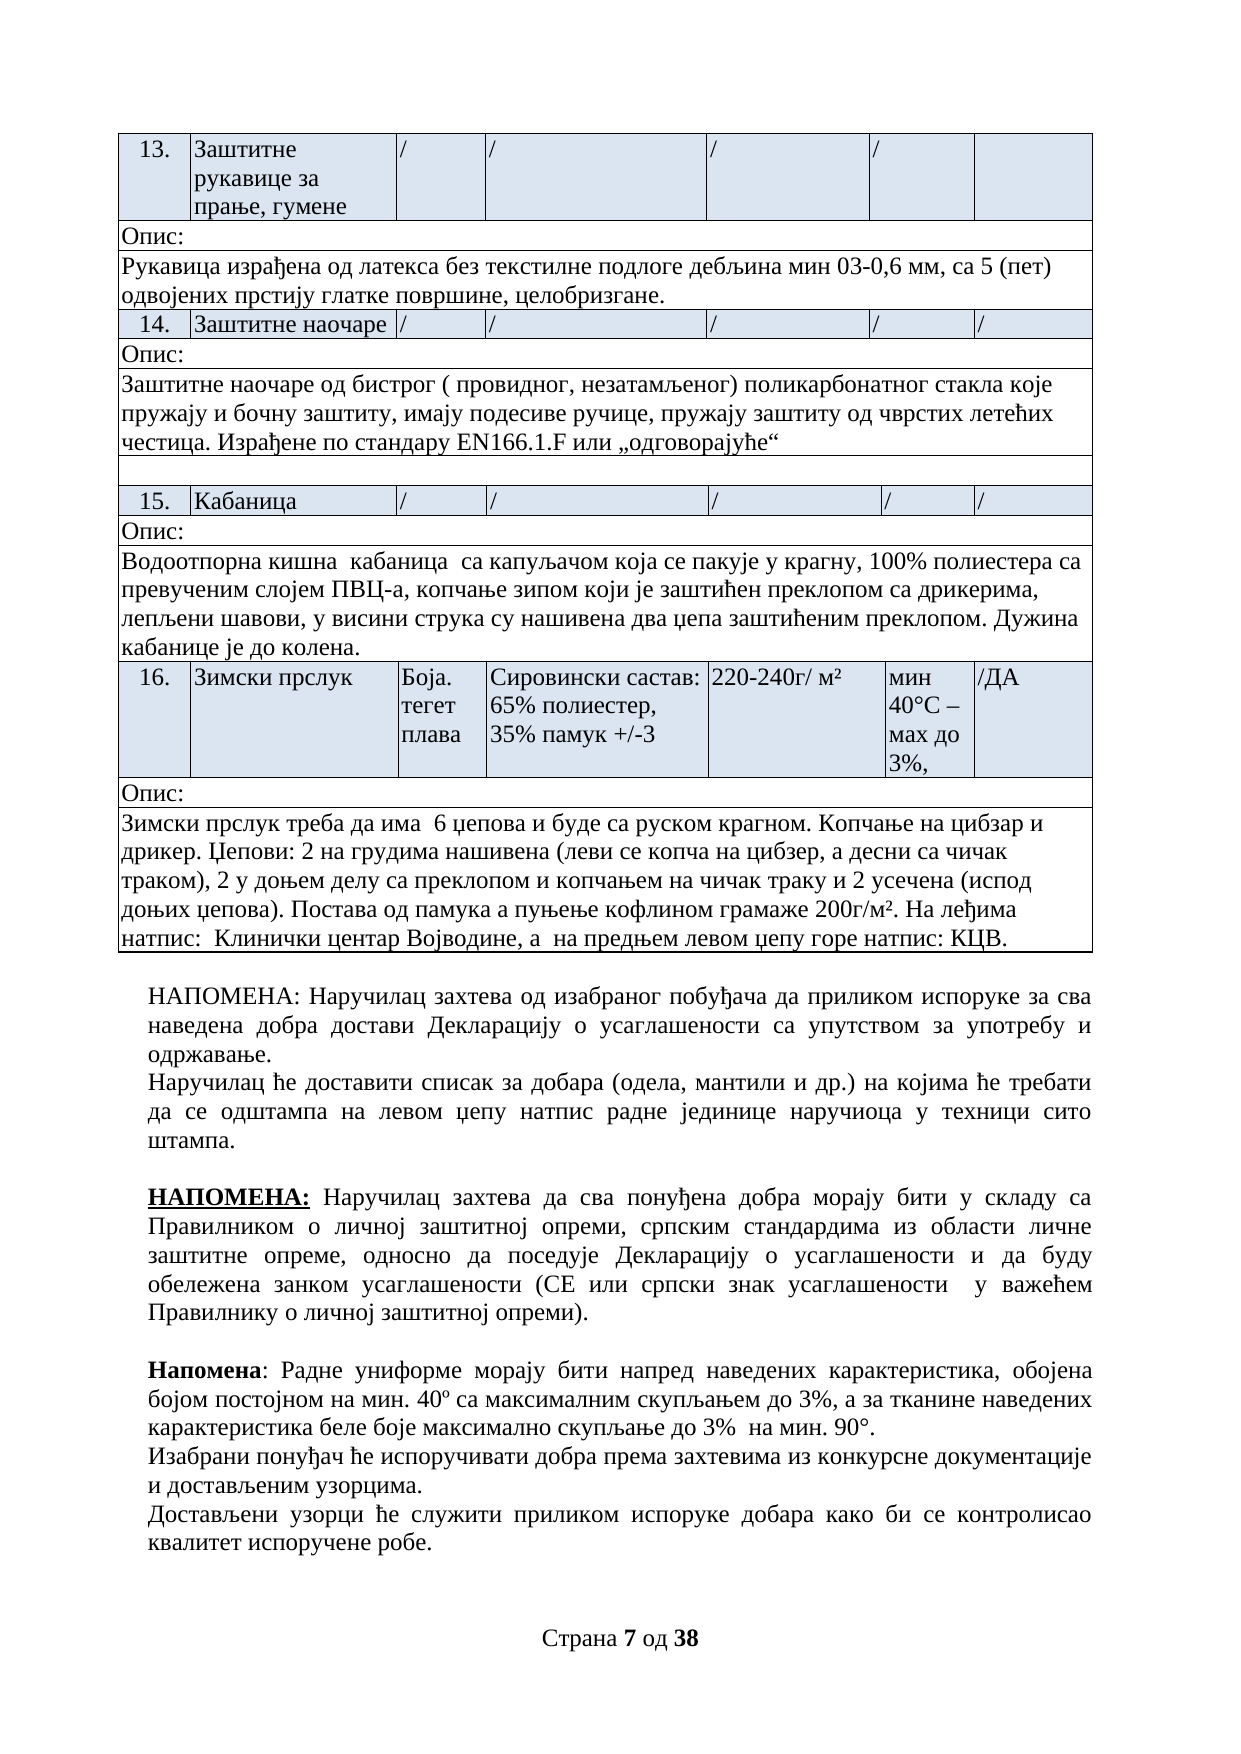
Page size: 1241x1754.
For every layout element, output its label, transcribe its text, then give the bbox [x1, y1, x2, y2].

table_cell 220-240г/ м² [709, 662, 885, 777]
table_cell / [486, 310, 706, 338]
table_cell / [709, 486, 881, 515]
table_cell Опис: [119, 339, 1092, 368]
table_cell Опис: [119, 221, 1092, 250]
text Наручилац ће доставити списак за добара (одела, мантили и др.) на којима ће требати да се одштампа на левом џепу натпис радне јединице наручиоца у техници сито штампа. [148, 1067, 1092, 1154]
table_cell [975, 134, 1092, 220]
table_cell / [397, 486, 486, 515]
text Достављени узорци ће служити приликом испоруке добара како би се контролисао квалитет испоручене робе. [148, 1499, 1092, 1556]
table_cell Заштитне наочаре од бистрог ( провидног, незатамљеног) поликарбонатног стакла које пружају и бочну заштиту, имају подесиве ручице, пружају заштиту од чврстих летећих честица. Израђене по стандару ЕN166.1.F или „одговорајуће“ [119, 369, 1092, 455]
table_cell / [975, 310, 1092, 338]
table_cell 16. [119, 662, 190, 777]
table_cell Заштитне рукавице за прање, гумене [191, 134, 396, 220]
table_cell Кабаница [191, 486, 396, 515]
table_cell мин 40°C – мах до 3%, [886, 662, 974, 777]
table_cell 14. [119, 310, 190, 338]
table_cell / [397, 134, 485, 220]
table_cell Зимски прслук треба да има 6 џепова и буде са руском крагном. Копчање нa цибзaр и дрикер. Џепови: 2 на грудима нашивена (леви се копча на цибзер, а десни са чичак траком), 2 у доњем делу са преклопом и копчањем на чичак траку и 2 усечена (испод доњих џепова). Постава од памука а пуњење кофлином грамаже 200г/м². На леђима натпис: Клинички центар Војводине, а на предњем левом џепу горе натпис: КЦВ. [119, 808, 1092, 951]
table_cell Сировински састав: 65% полиестер, 35% памук +/-3 [487, 662, 708, 777]
table_cell [119, 456, 1092, 485]
table_cell /ДА [975, 662, 1092, 777]
table_cell Заштитне наочаре [191, 310, 396, 338]
table_cell / [397, 310, 485, 338]
table_cell / [870, 310, 974, 338]
table_cell / [882, 486, 974, 515]
text НАПОМЕНА: Наручилац захтева од изабраног побуђача да приликом испоруке за сва наведена добра достави Декларацију о усаглашености са упутством за употребу и одржавање. [148, 981, 1092, 1067]
table_cell Опис: [119, 516, 1092, 545]
text Напомена: Раднe униформe морају бити напред наведених карактеристика, обојена бојом постојном на мин. 40º са максималним скупљањем до 3%, а за тканине наведених карактеристика беле боје максимално скупљање до 3% на мин. 90°. [148, 1355, 1092, 1441]
table_cell / [975, 486, 1092, 515]
table_cell Рукавица израђена од латекса без текстилне подлоге дебљина мин 03-0,6 мм, са 5 (пет) одвојених прстију глатке површине, целобризгане. [119, 251, 1092, 308]
table_cell / [870, 134, 974, 220]
table_cell Водоотпорна кишна кабаница са капуљачом која се пакује у крагну, 100% полиестера са превученим слојем ПВЦ-а, копчање зипом који је заштићен преклопом са дрикерима, лепљени шавови, у висини струка су нашивена два џепа заштићеним преклопом. Дужина кабанице је до колена. [119, 546, 1092, 661]
table_cell Зимски прслук [191, 662, 398, 777]
table_cell 15. [119, 486, 190, 515]
table_cell / [487, 486, 708, 515]
table_cell / [707, 310, 869, 338]
text Изабрани понуђач ће испоручивати добра према захтевима из конкурсне документације и достављеним узорцима. [148, 1441, 1092, 1499]
table_cell / [707, 134, 869, 220]
table_cell 13. [119, 134, 190, 220]
table_cell / [486, 134, 706, 220]
table_cell Опис: [119, 778, 1092, 807]
text НАПОМЕНА: Наручилац захтева да сва понуђена добра морају бити у складу са Правилником о личној заштитној опреми, српским стандардима из области личне заштитне опреме, односно да поседује Декларацију о усаглашености и да буду обележена занком усаглашености (CE или српски знак усаглашености у важећем Правилнику о личној заштитној опреми). [148, 1182, 1092, 1326]
table_cell Боја. тегет плава [399, 662, 486, 777]
